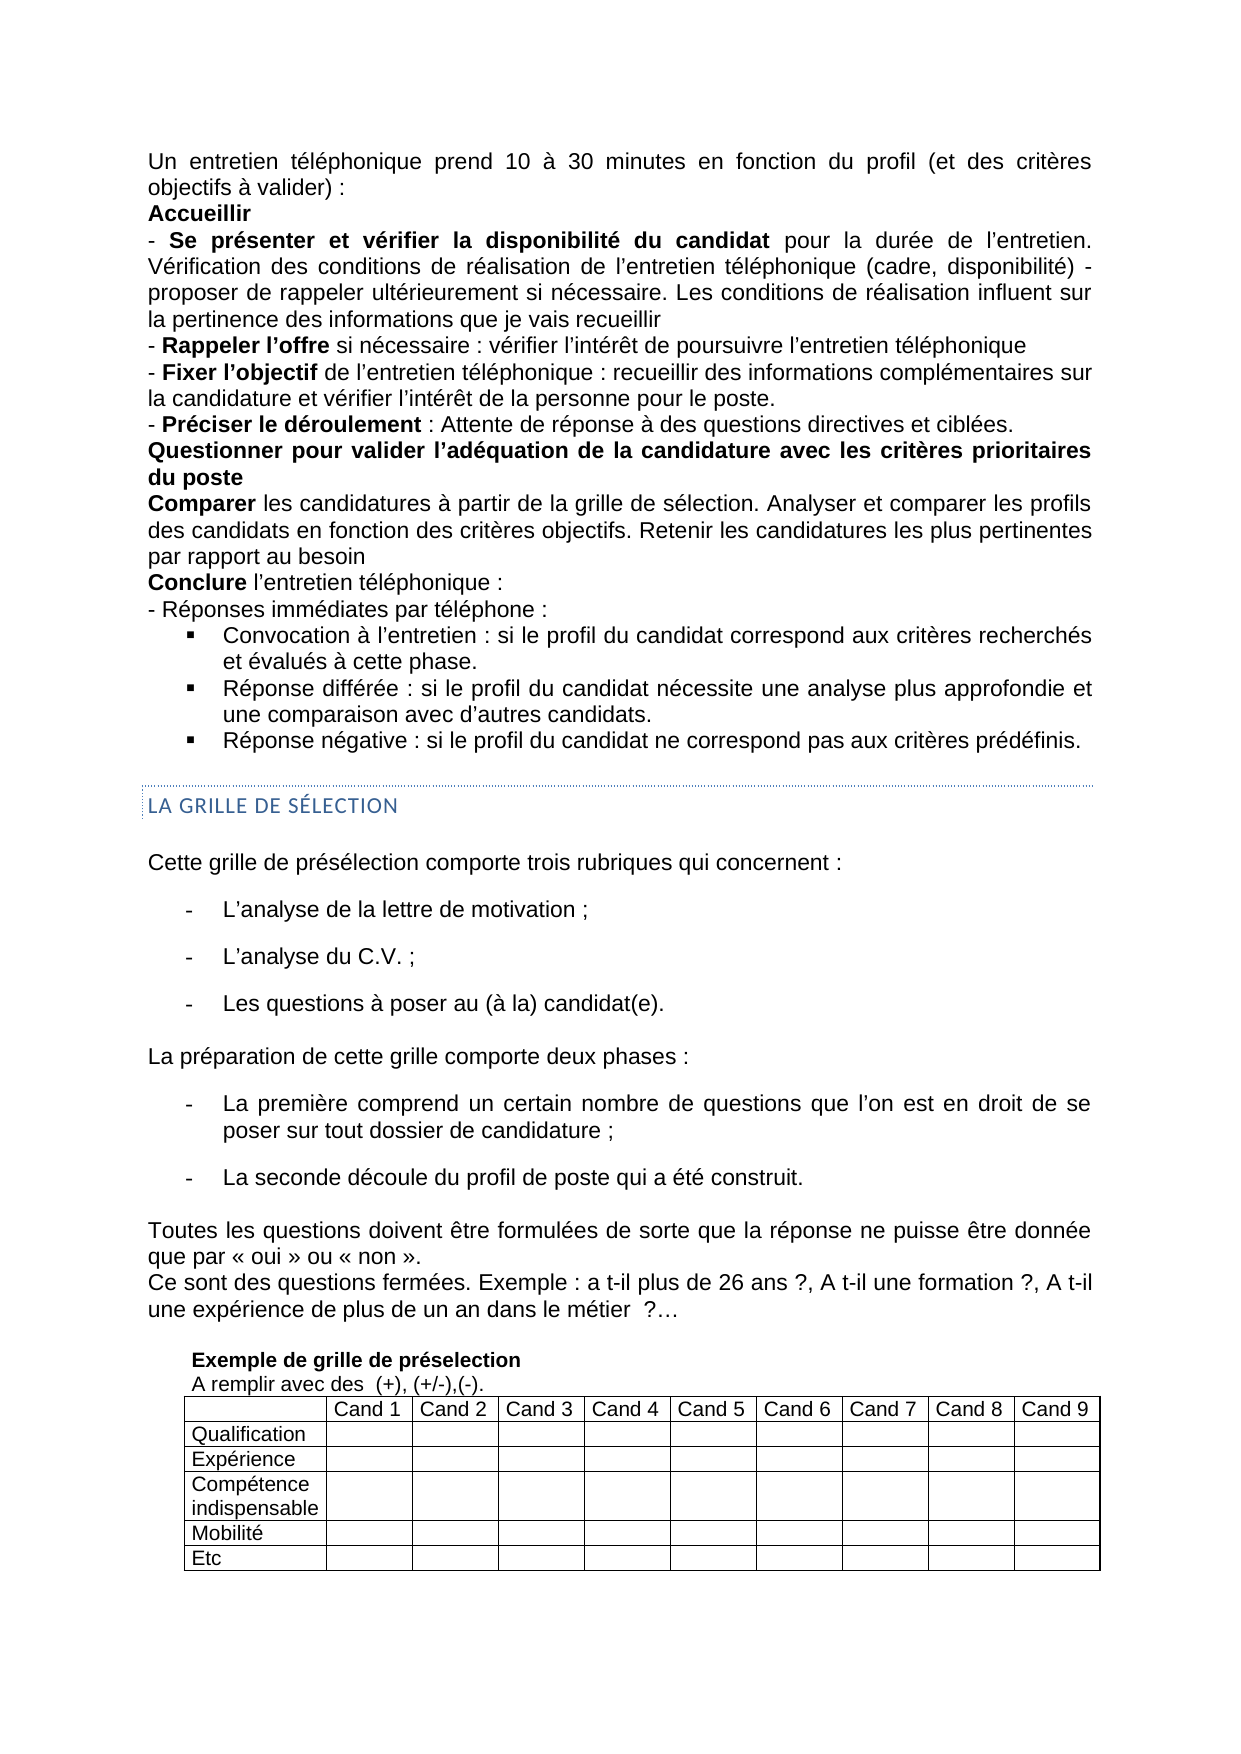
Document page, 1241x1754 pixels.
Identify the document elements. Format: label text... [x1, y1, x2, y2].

table_cell [499, 1422, 584, 1446]
text - Rappeler l’offre si nécessaire : vérifier l’intérêt de poursuivre l’entretien téléphonique [148, 332, 1093, 358]
table_cell [413, 1447, 498, 1471]
table_header Cand 4 [585, 1397, 670, 1421]
table_cell Expérience [185, 1447, 326, 1471]
text Questionner pour valider l’adéquation de la candidature avec les critères prioritaires du poste [148, 437, 1093, 490]
table_cell [843, 1447, 928, 1471]
table_cell [843, 1521, 928, 1544]
text Comparer les candidatures à partir de la grille de sélection. Analyser et comparer les profils des candidats en fonction des critères objectifs. Retenir les candidatures les plus pertinentes par rapport au besoin [148, 490, 1093, 569]
table_header Cand 1 [327, 1397, 412, 1421]
table_header Cand 6 [757, 1397, 842, 1421]
text Conclure l’entretien téléphonique : [148, 569, 1093, 596]
table_header Cand 2 [413, 1397, 498, 1421]
text - Préciser le déroulement : Attente de réponse à des questions directives et ciblées. [148, 411, 1093, 437]
list L’analyse de la lettre de motivation ; [185, 896, 1093, 922]
table_cell [1015, 1521, 1099, 1544]
table_cell [413, 1422, 498, 1446]
table_cell [1015, 1422, 1099, 1446]
table_cell [413, 1546, 498, 1569]
table_cell [499, 1546, 584, 1569]
table_cell [327, 1472, 412, 1519]
text A remplir avec des (+), (+/-),(-). [191, 1372, 1093, 1396]
list Réponse négative : si le profil du candidat ne correspond pas aux critères prédéfinis. [185, 727, 1093, 754]
table_cell [1015, 1546, 1099, 1569]
table_cell [929, 1422, 1014, 1446]
table_cell [327, 1422, 412, 1446]
table_cell [671, 1472, 756, 1519]
table_cell [843, 1472, 928, 1519]
table_cell [413, 1521, 498, 1544]
text Exemple de grille de préselection [191, 1348, 1093, 1372]
list Réponse différée : si le profil du candidat nécessite une analyse plus approfondie et une comparaison avec d’autres candidats. [185, 675, 1093, 727]
text - Se présenter et vérifier la disponibilité du candidat pour la durée de l’entretien. Vérification des conditions de réalisation de l’entretien téléphonique (cadre, disponibilité) - proposer de rappeler ultérieurement si nécessaire. Les conditions de réalisation influent sur la pertinence des informations que je vais recueillir [148, 227, 1093, 332]
text Accueillir [148, 200, 1093, 227]
text Ce sont des questions fermées. Exemple : a t-il plus de 26 ans ?, A t-il une formation ?, A t-il une expérience de plus de un an dans le métier ?… [148, 1269, 1093, 1322]
table_header Cand 8 [929, 1397, 1014, 1421]
table_header Cand 7 [843, 1397, 928, 1421]
table_cell [929, 1447, 1014, 1471]
table_cell [585, 1546, 670, 1569]
table_cell [929, 1521, 1014, 1544]
table_cell [585, 1521, 670, 1544]
table_cell [929, 1546, 1014, 1569]
table_header Cand 3 [499, 1397, 584, 1421]
table_cell [585, 1447, 670, 1471]
table_cell [671, 1546, 756, 1569]
table_cell Compétence indispensable [185, 1472, 326, 1519]
text - Réponses immédiates par téléphone : [148, 596, 1093, 622]
table_cell [499, 1472, 584, 1519]
text Cette grille de présélection comporte trois rubriques qui concernent : [148, 848, 1093, 875]
list Convocation à l’entretien : si le profil du candidat correspond aux critères recherchés et évalués à cette phase. [185, 622, 1093, 675]
table_header Cand 5 [671, 1397, 756, 1421]
table_header [185, 1397, 326, 1421]
list L’analyse du C.V. ; [185, 943, 1093, 969]
table_cell [757, 1422, 842, 1446]
table_cell Qualification [185, 1422, 326, 1446]
table_cell Etc [185, 1546, 326, 1569]
table_cell [843, 1422, 928, 1446]
table_cell [671, 1447, 756, 1471]
list La seconde découle du profil de poste qui a été construit. [185, 1164, 1093, 1190]
table_cell [327, 1447, 412, 1471]
table_cell [757, 1447, 842, 1471]
table_cell [327, 1521, 412, 1544]
text La préparation de cette grille comporte deux phases : [148, 1043, 1093, 1069]
table_header Cand 9 [1015, 1397, 1099, 1421]
table_cell [1015, 1447, 1099, 1471]
table_cell [499, 1521, 584, 1544]
table_cell [1015, 1472, 1099, 1519]
table_cell Mobilité [185, 1521, 326, 1544]
table_cell [585, 1472, 670, 1519]
text La grille de sélection [142, 785, 1093, 819]
table_cell [757, 1472, 842, 1519]
list Les questions à poser au (à la) candidat(e). [185, 990, 1093, 1017]
list La première comprend un certain nombre de questions que l’on est en droit de se poser sur tout dossier de candidature ; [185, 1090, 1093, 1143]
table_cell [929, 1472, 1014, 1519]
table_cell [499, 1447, 584, 1471]
text Toutes les questions doivent être formulées de sorte que la réponse ne puisse être donnée que par « oui » ou « non ». [148, 1217, 1093, 1269]
table_cell [671, 1422, 756, 1446]
text - Fixer l’objectif de l’entretien téléphonique : recueillir des informations complémentaires sur la candidature et vérifier l’intérêt de la personne pour le poste. [148, 358, 1093, 411]
table_cell [413, 1472, 498, 1519]
table_cell [757, 1546, 842, 1569]
table_cell [757, 1521, 842, 1544]
table_cell [671, 1521, 756, 1544]
text Un entretien téléphonique prend 10 à 30 minutes en fonction du profil (et des critères objectifs à valider) : [148, 148, 1093, 200]
table_cell [843, 1546, 928, 1569]
table_cell [585, 1422, 670, 1446]
table_cell [327, 1546, 412, 1569]
